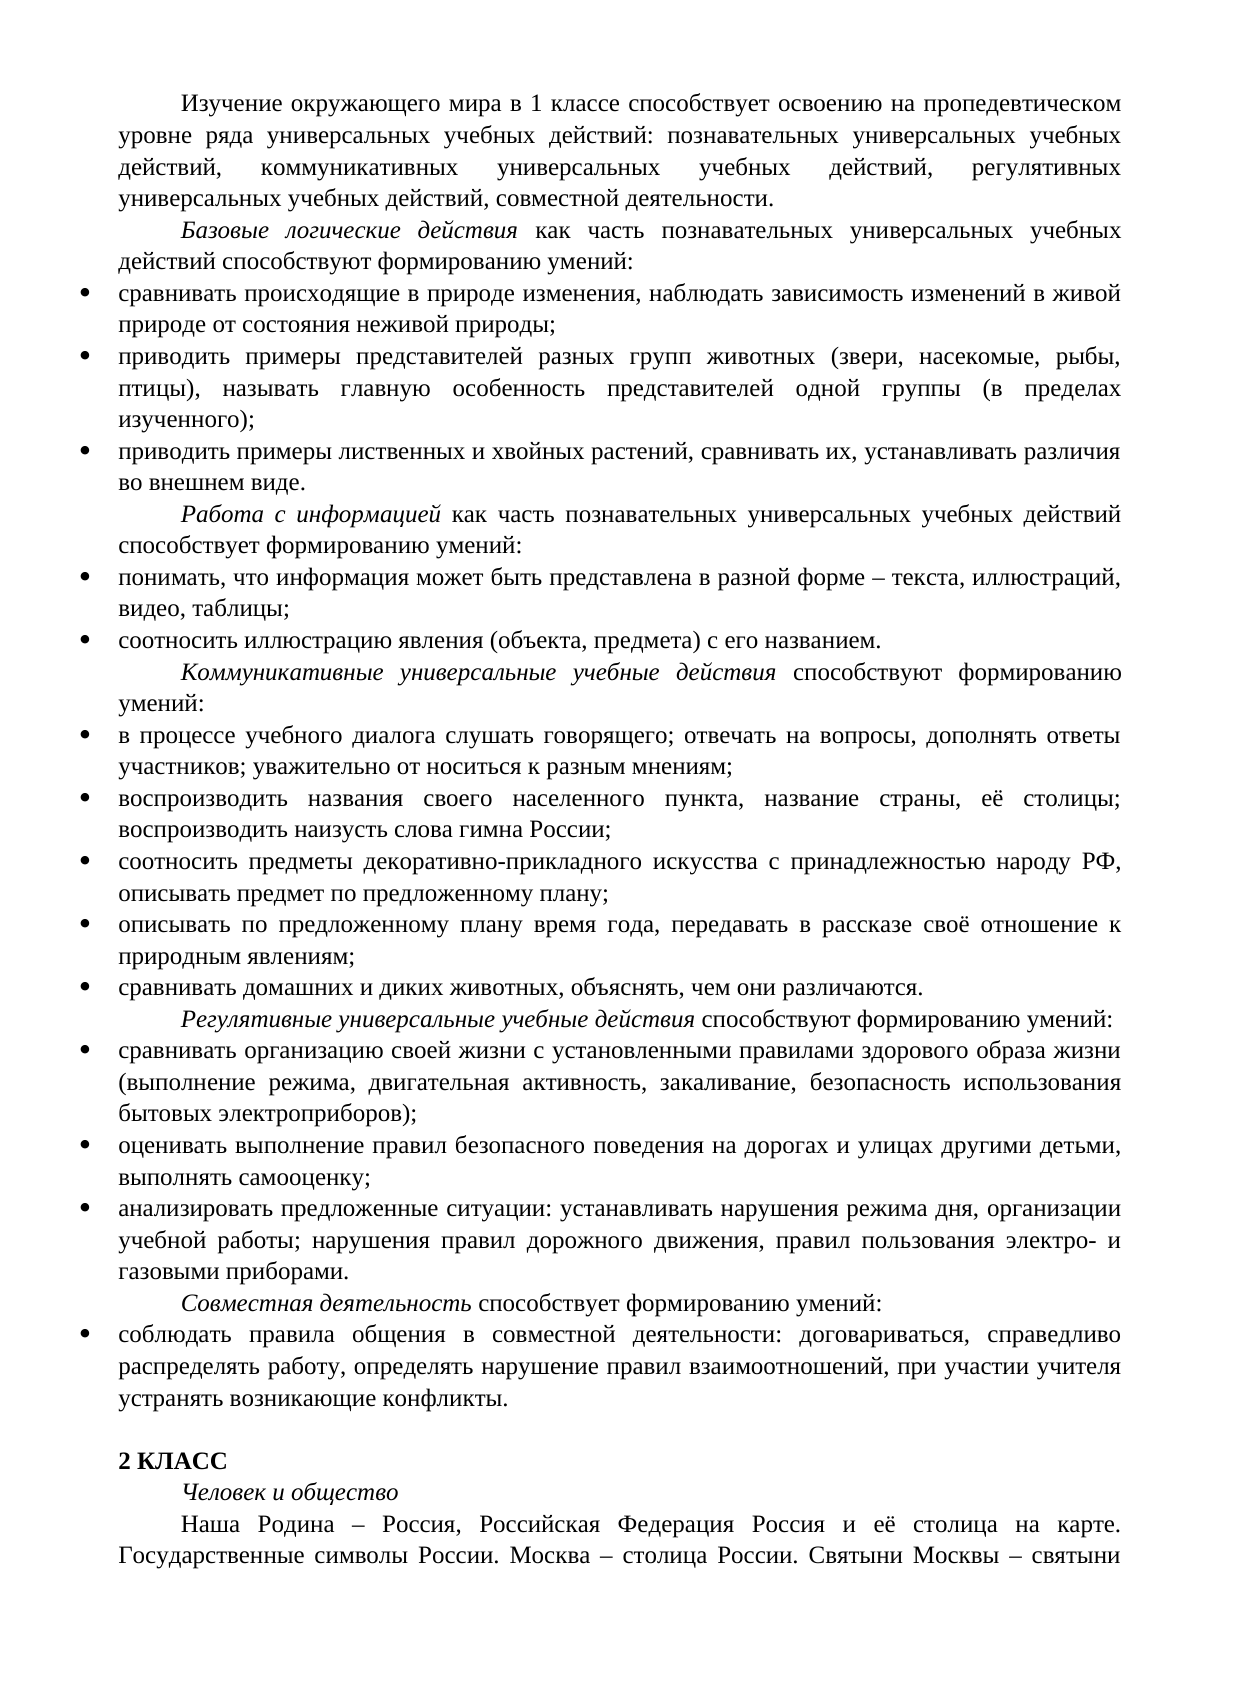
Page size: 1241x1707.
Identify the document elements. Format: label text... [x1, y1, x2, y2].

list воспроизводить названия своего населенного пункта, название страны, её столицы; воспроизводить наизусть слова гимна России; [81, 783, 1122, 843]
text Коммуникативные универсальные учебные действия способствуют формированию умений: [118, 657, 1122, 717]
list в процессе учебного диалога слушать говорящего; отвечать на вопросы, дополнять ответы участников; уважительно от носиться к разным мнениям; [81, 720, 1122, 780]
text 2 КЛАСС [118, 1446, 1122, 1474]
list соблюдать правила общения в совместной деятельности: договариваться, справедливо распределять работу, определять нарушение правил взаимоотношений, при участии учителя устранять возникающие конфликты. [81, 1319, 1122, 1411]
list понимать, что информация может быть представлена в разной форме – текста, иллюстраций, видео, таблицы; [81, 562, 1122, 622]
list сравнивать домашних и диких животных, объяснять, чем они различаются. [81, 972, 1122, 1001]
list сравнивать происходящие в природе изменения, наблюдать зависимость изменений в живой природе от состояния неживой природы; [81, 278, 1122, 338]
text Совместная деятельность способствует формированию умений: [118, 1288, 1122, 1317]
text Работа с информацией как часть познавательных универсальных учебных действий способствует формированию умений: [118, 499, 1122, 559]
text Изучение окружающего мира в 1 классе способствует освоению на пропедевтическом уровне ряда универсальных учебных действий: познавательных универсальных учебных действий, коммуникативных универсальных учебных действий, регулятивных универсальных учебных действий, совместной деятельности. [118, 88, 1122, 212]
list соотносить иллюстрацию явления (объекта, предмета) с его названием. [81, 625, 1122, 654]
list сравнивать организацию своей жизни с установленными правилами здорового образа жизни (выполнение режима, двигательная активность, закаливание, безопасность использования бытовых электроприборов); [81, 1035, 1122, 1127]
list описывать по предложенному плану время года, передавать в рассказе своё отношение к природным явлениям; [81, 909, 1122, 969]
text Регулятивные универсальные учебные действия способствуют формированию умений: [118, 1004, 1122, 1033]
text Человек и общество [118, 1477, 1122, 1506]
list анализировать предложенные ситуации: устанавливать нарушения режима дня, организации учебной работы; нарушения правил дорожного движения, правил пользования электро- и газовыми приборами. [81, 1193, 1122, 1285]
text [118, 1509, 1122, 1569]
list приводить примеры лиственных и хвойных растений, сравнивать их, устанавливать различия во внешнем виде. [81, 436, 1122, 496]
text Базовые логические действия как часть познавательных универсальных учебных действий способствуют формированию умений: [118, 215, 1122, 275]
list приводить примеры представителей разных групп животных (звери, насекомые, рыбы, птицы), называть главную особенность представителей одной группы (в пределах изученного); [81, 341, 1122, 433]
list соотносить предметы декоративно-прикладного искусства с принадлежностью народу РФ, описывать предмет по предложенному плану; [81, 846, 1122, 906]
list оценивать выполнение правил безопасного поведения на дорогах и улицах другими детьми, выполнять самооценку; [81, 1130, 1122, 1190]
